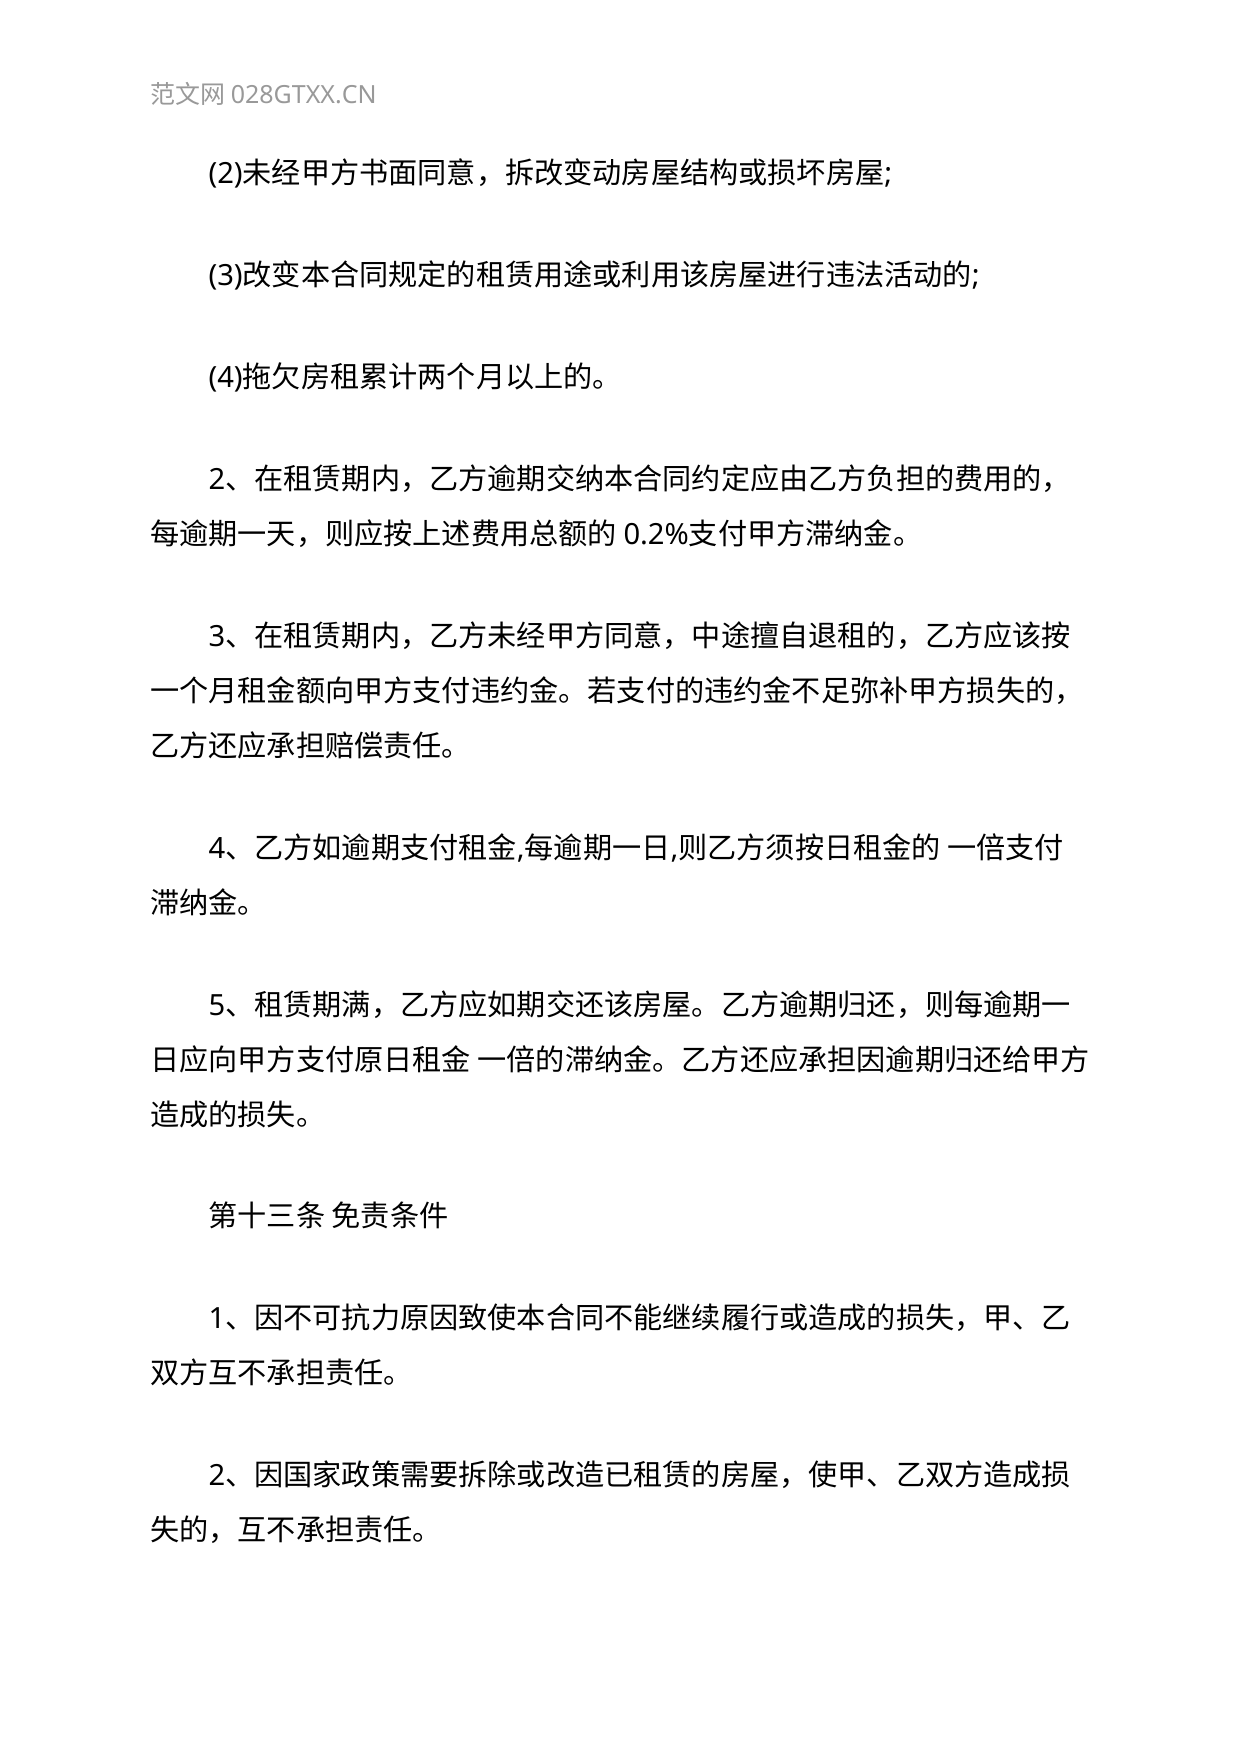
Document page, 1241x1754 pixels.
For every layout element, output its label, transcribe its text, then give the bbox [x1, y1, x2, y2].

text (3)改变本合同规定的租赁用途或利用该房屋进行违法活动的; [150, 252, 1090, 294]
text 4、乙方如逾期支付租金,每逾期一日,则乙方须按日租金的 一倍支付滞纳金。 [150, 824, 1090, 922]
text (2)未经甲方书面同意，拆改变动房屋结构或损坏房屋; [150, 150, 1090, 192]
text 2、在租赁期内，乙方逾期交纳本合同约定应由乙方负担的费用的，每逾期一天，则应按上述费用总额的 0.2%支付甲方滞纳金。 [150, 456, 1090, 553]
text 第十三条 免责条件 [150, 1193, 1090, 1235]
text (4)拖欠房租累计两个月以上的。 [150, 354, 1090, 396]
text 3、在租赁期内，乙方未经甲方同意，中途擅自退租的，乙方应该按一个月租金额向甲方支付违约金。若支付的违约金不足弥补甲方损失的，乙方还应承担赔偿责任。 [150, 613, 1090, 765]
text 5、租赁期满，乙方应如期交还该房屋。乙方逾期归还，则每逾期一日应向甲方支付原日租金 一倍的滞纳金。乙方还应承担因逾期归还给甲方造成的损失。 [150, 981, 1090, 1133]
text 2、因国家政策需要拆除或改造已租赁的房屋，使甲、乙双方造成损失的，互不承担责任。 [150, 1452, 1090, 1549]
text 1、因不可抗力原因致使本合同不能继续履行或造成的损失，甲、乙双方互不承担责任。 [150, 1295, 1090, 1392]
